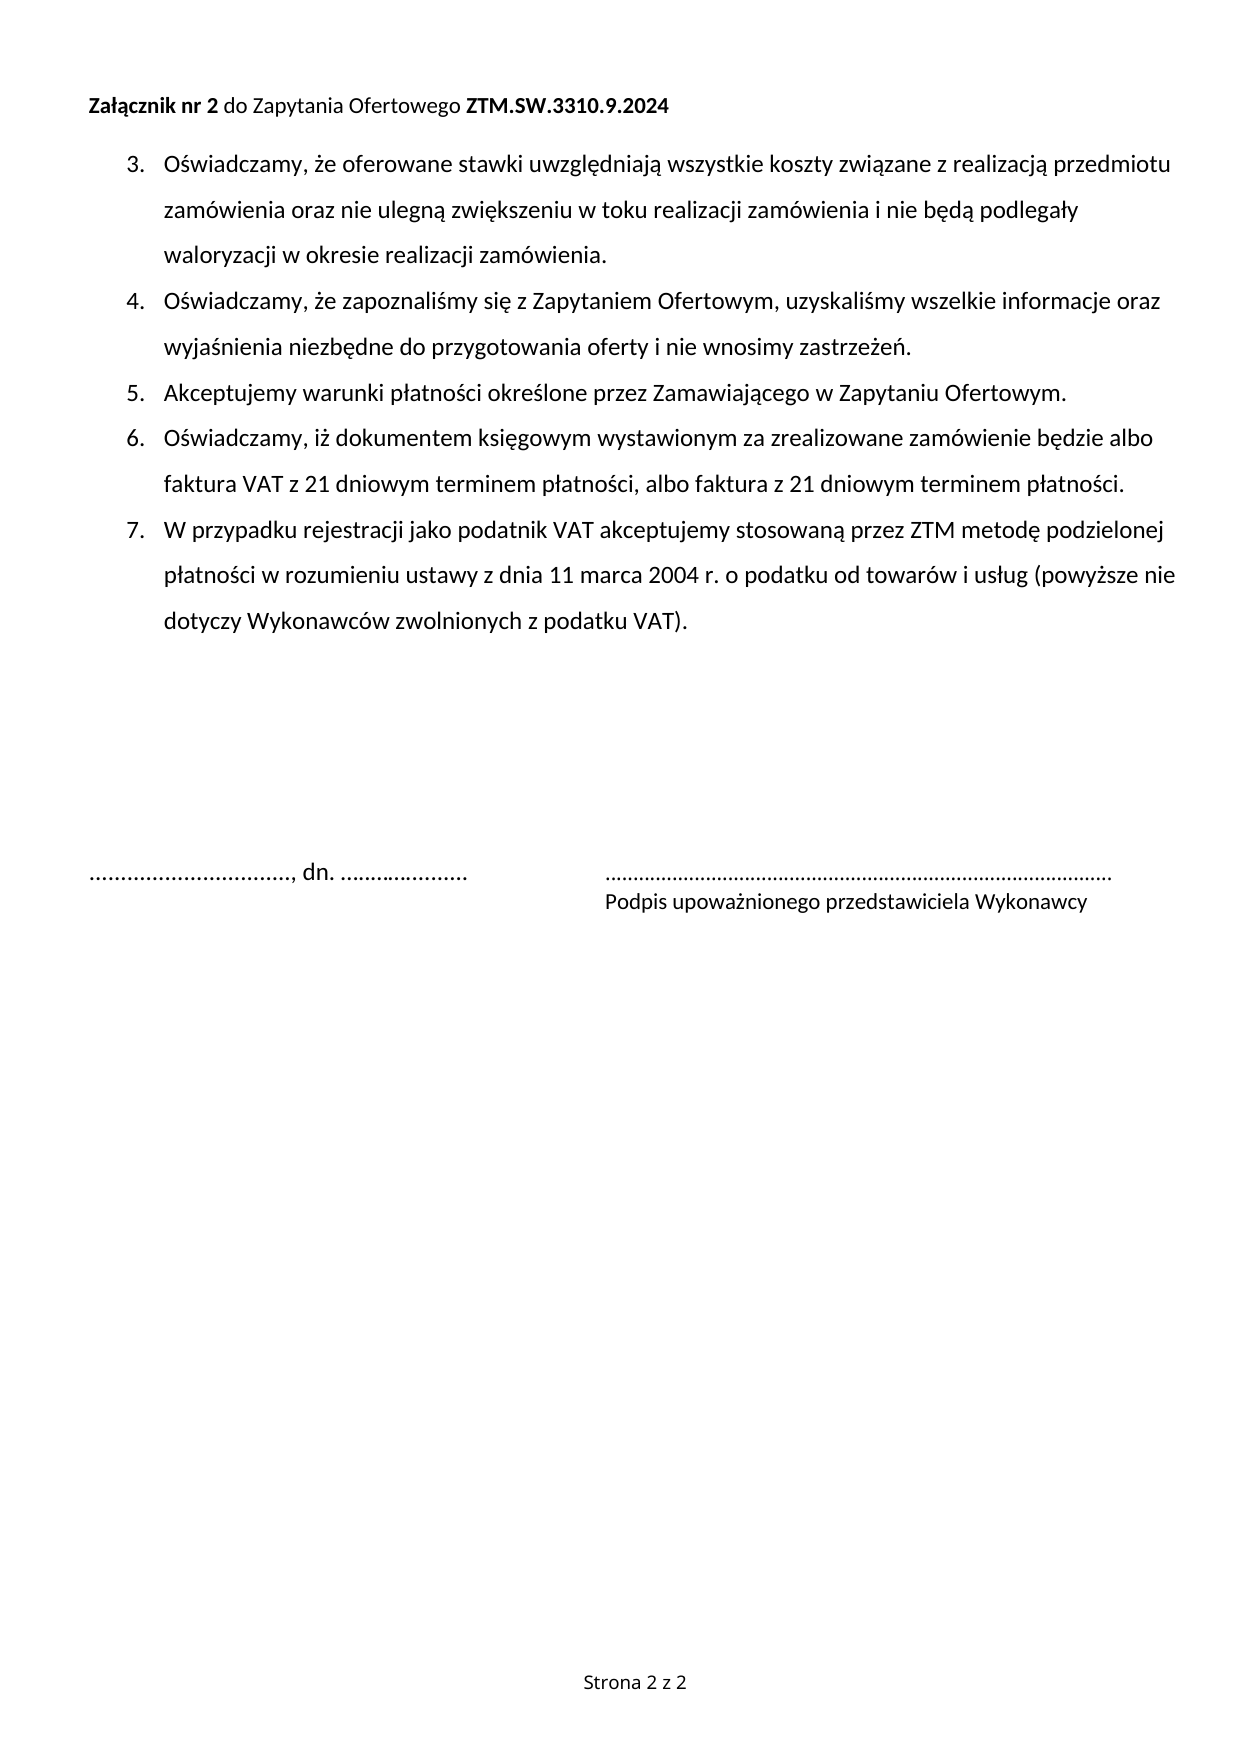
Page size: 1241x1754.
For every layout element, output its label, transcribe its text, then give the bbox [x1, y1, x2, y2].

list Akceptujemy warunki płatności określone przez Zamawiającego w Zapytaniu Ofertowym. [126, 377, 1181, 407]
text ................................, dn. …..…….......... ........................................................................................... [89, 856, 1181, 887]
text Podpis upoważnionego przedstawiciela Wykonawcy [59, 887, 1181, 915]
list Oświadczamy, iż dokumentem księgowym wystawionym za zrealizowane zamówienie będzie albo faktura VAT z 21 dniowym terminem płatności, albo faktura z 21 dniowym terminem płatności. [126, 422, 1181, 499]
list Oświadczamy, że zapoznaliśmy się z Zapytaniem Ofertowym, uzyskaliśmy wszelkie informacje oraz wyjaśnienia niezbędne do przygotowania oferty i nie wnosimy zastrzeżeń. [126, 285, 1181, 362]
list Oświadczamy, że oferowane stawki uwzględniają wszystkie koszty związane z realizacją przedmiotu zamówienia oraz nie ulegną zwiększeniu w toku realizacji zamówienia i nie będą podlegały waloryzacji w okresie realizacji zamówienia. [126, 148, 1181, 270]
list W przypadku rejestracji jako podatnik VAT akceptujemy stosowaną przez ZTM metodę podzielonej płatności w rozumieniu ustawy z dnia 11 marca 2004 r. o podatku od towarów i usług (powyższe nie dotyczy Wykonawców zwolnionych z podatku VAT). [126, 514, 1181, 636]
